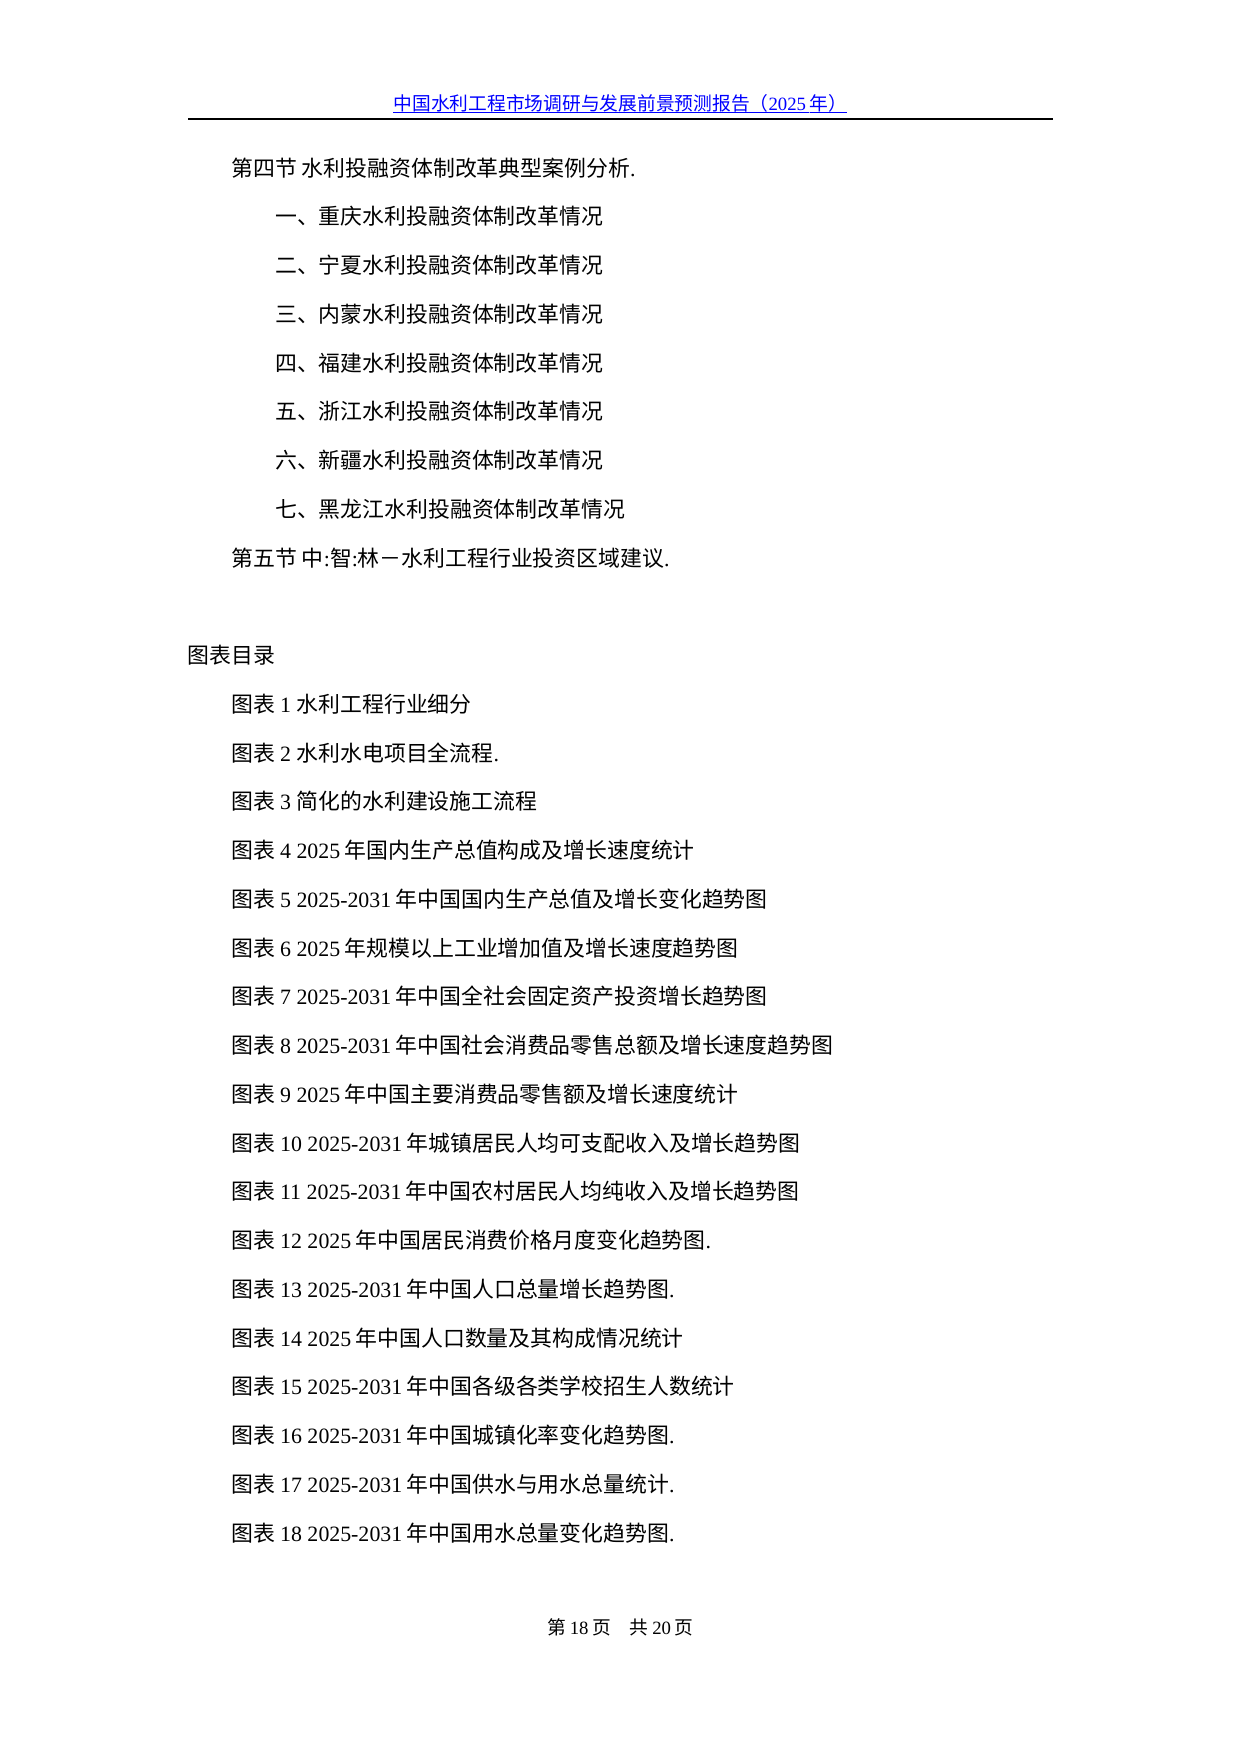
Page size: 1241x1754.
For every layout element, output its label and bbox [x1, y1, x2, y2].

text [187, 150, 1053, 1548]
